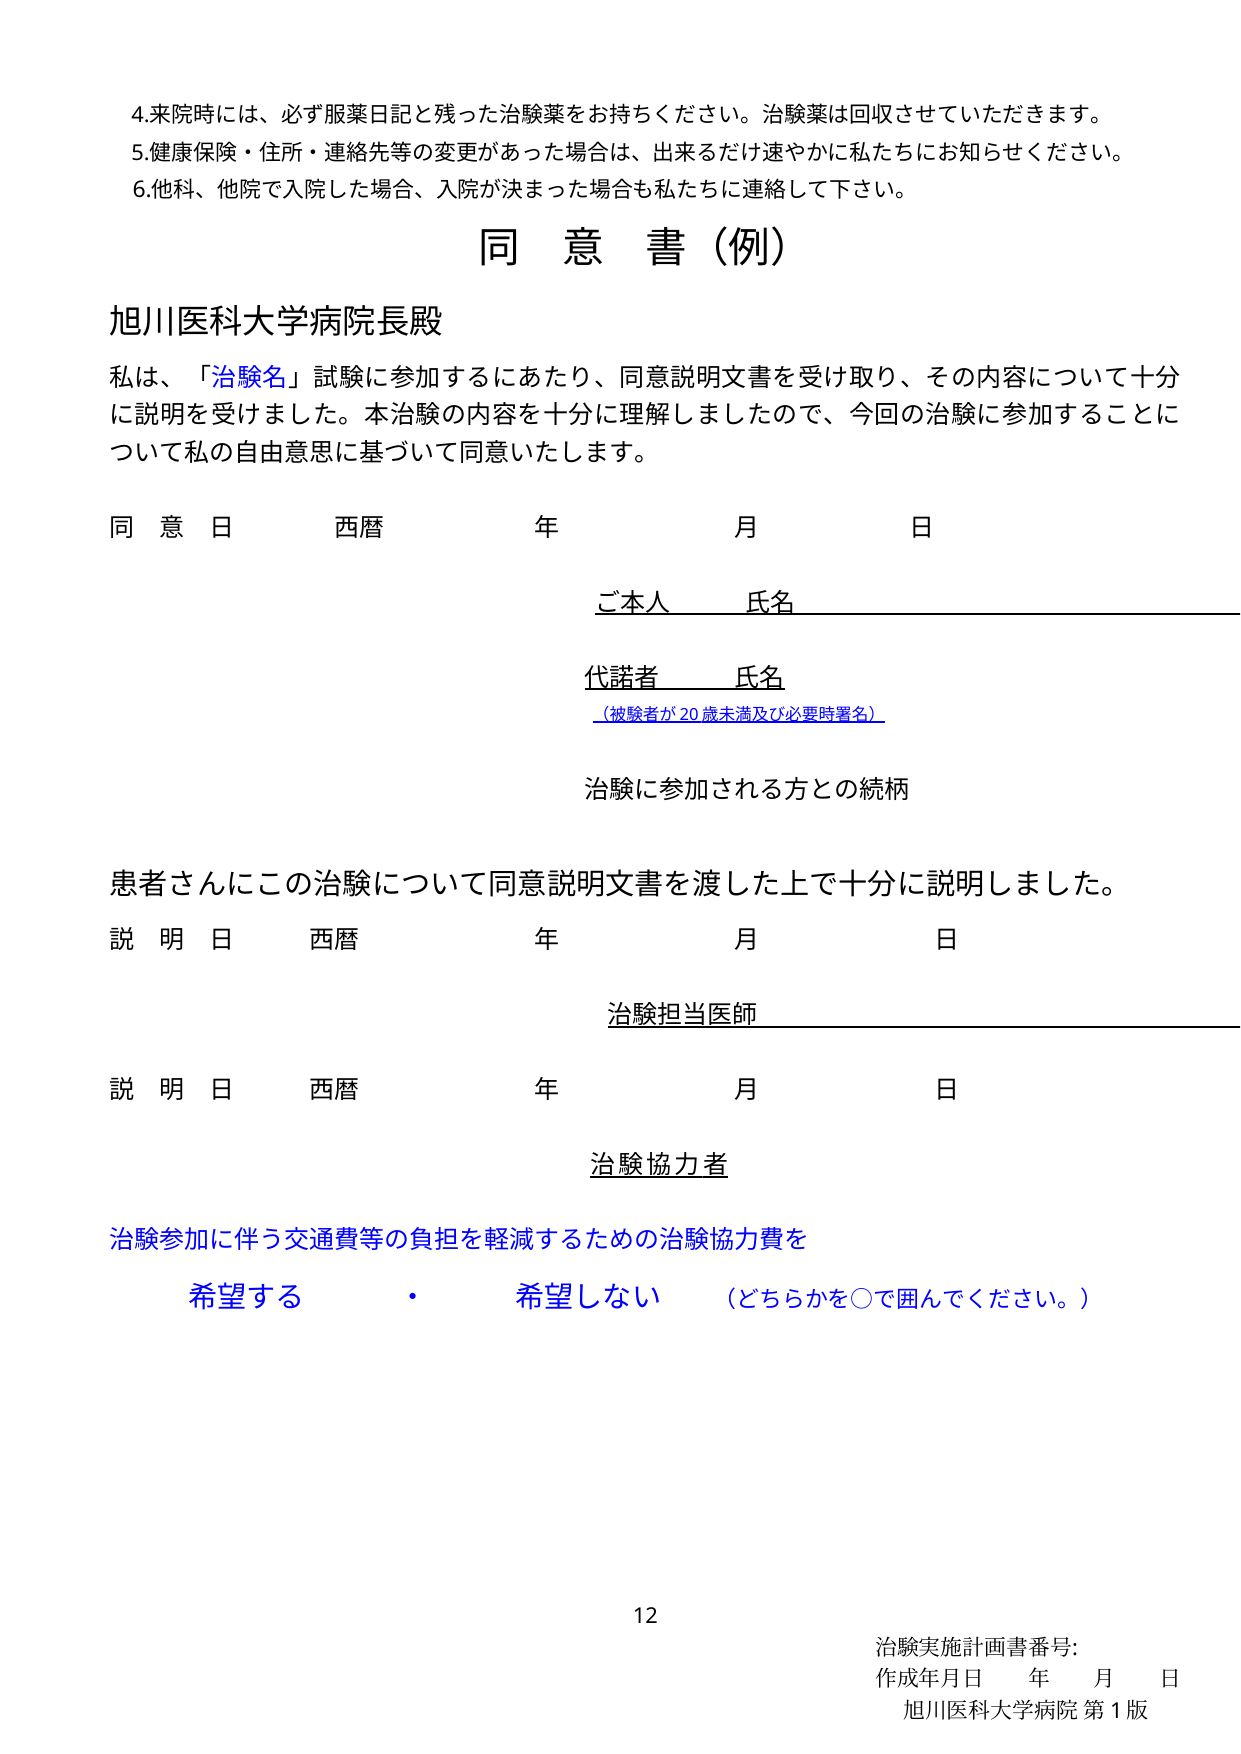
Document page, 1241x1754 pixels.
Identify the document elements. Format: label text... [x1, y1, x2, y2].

text 治験担当医師 [109, 994, 1181, 1032]
text 代諾者 氏名 [109, 657, 1181, 694]
text 患者さんにこの治験について同意説明文書を渡した上で十分に説明しました。 [109, 844, 1181, 919]
text ご本人 氏名 [109, 582, 1181, 619]
text 治験参加に伴う交通費等の負担を軽減するための治験協力費を [109, 1219, 1181, 1257]
text 治験に参加される方との続柄 [109, 769, 1181, 807]
text 旭川医科大学病院長殿 [109, 282, 1137, 357]
text （被験者が20歳未満及び必要時署名） [109, 694, 1181, 732]
text 6.他科、他院で入院した場合、入院が決まった場合も私たちに連絡して下さい。 [109, 169, 1181, 207]
text 4.来院時には、必ず服薬日記と残った治験薬をお持ちください。治験薬は回収させていただきます。 [109, 94, 1181, 132]
text 私は、「治験名」試験に参加するにあたり、同意説明文書を受け取り、その内容について十分に説明を受けました。本治験の内容を十分に理解しましたので、今回の治験に参加することについて私の自由意思に基づいて同意いたします。 [109, 357, 1181, 469]
text 同 意 日 西暦 年 月 日 [109, 507, 1181, 544]
text 5.健康保険・住所・連絡先等の変更があった場合は、出来るだけ速やかに私たちにお知らせください。 [109, 132, 1181, 169]
text 同 意 書（例） [109, 207, 1181, 282]
text 説 明 日 西暦 年 月 日 [109, 1069, 1181, 1107]
text 希望する ・ 希望しない （どちらかを○で囲んでください。） [109, 1257, 1181, 1332]
text 治験協力者 [307, 1144, 1181, 1182]
text 説 明 日 西暦 年 月 日 [109, 919, 1181, 957]
